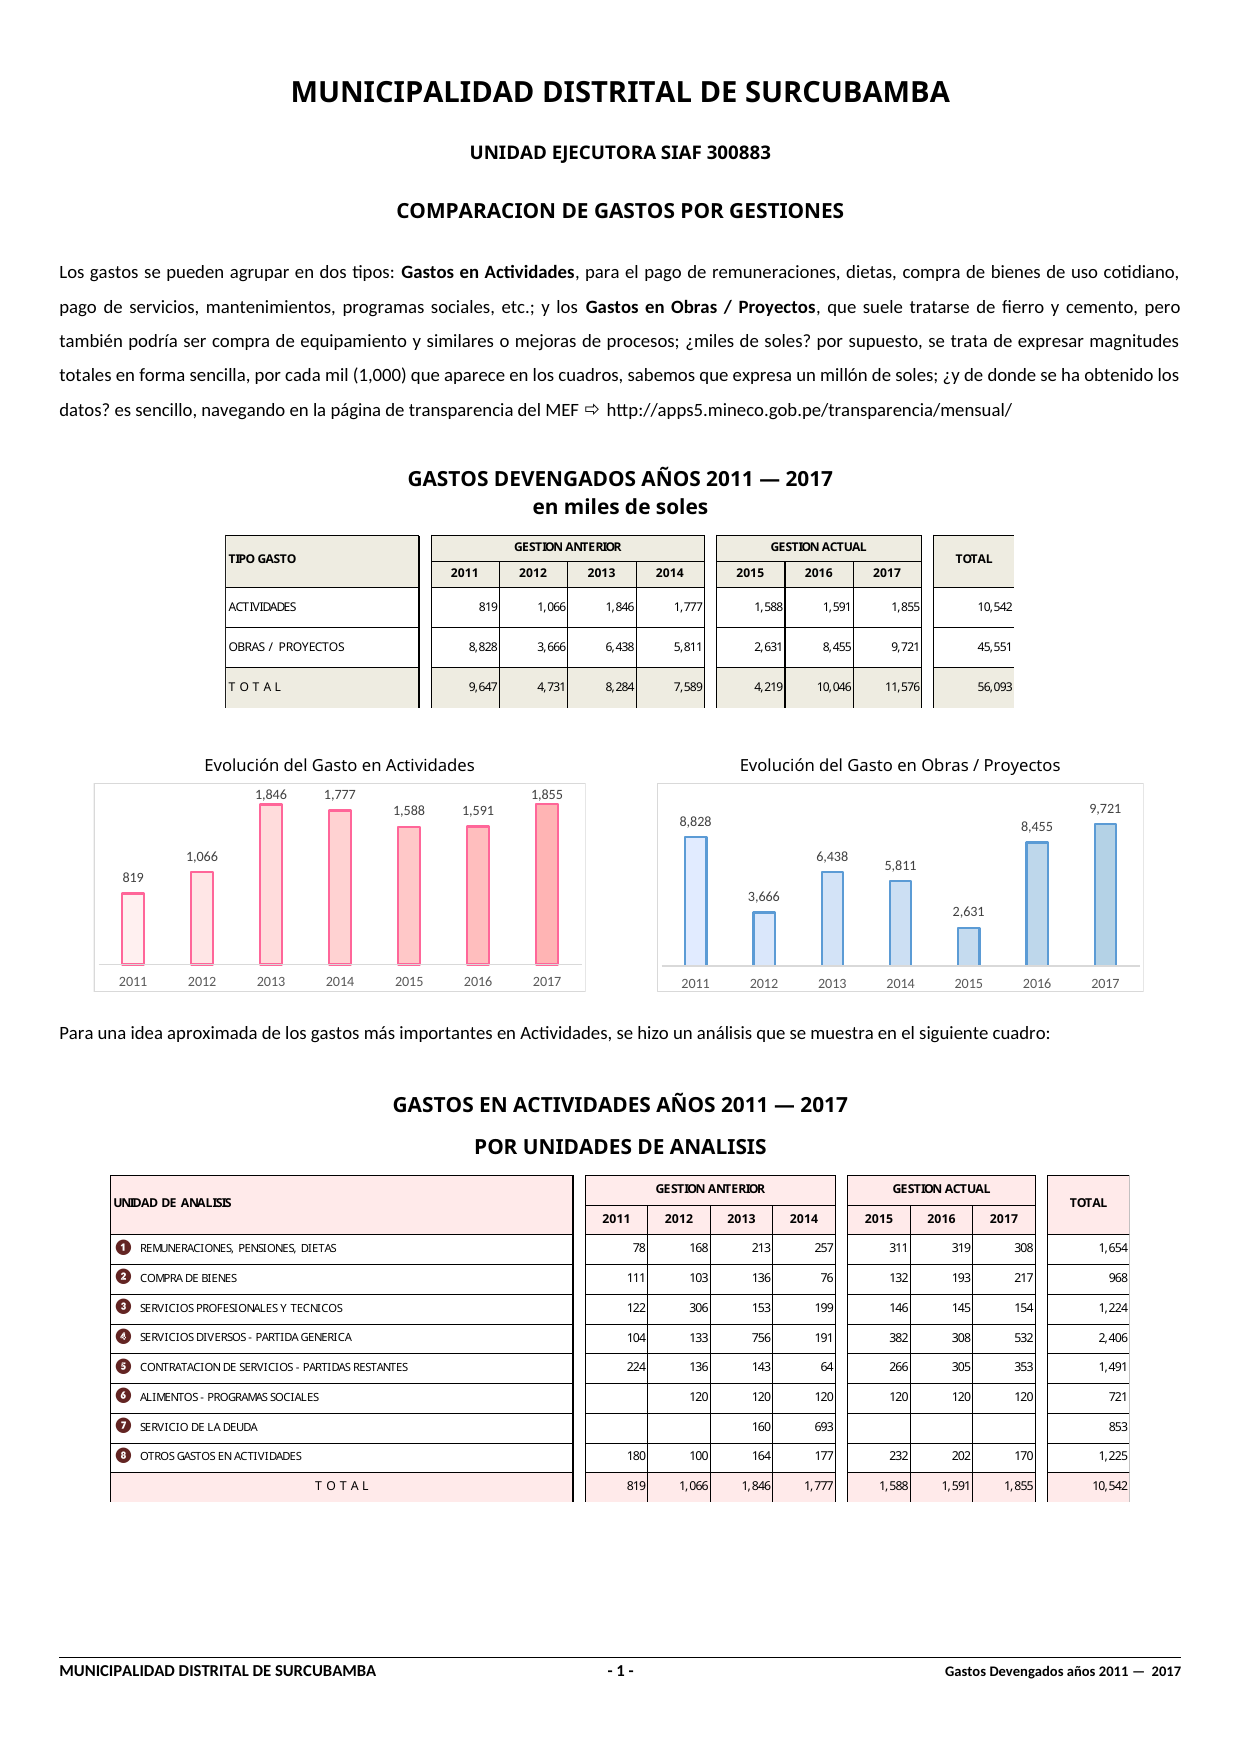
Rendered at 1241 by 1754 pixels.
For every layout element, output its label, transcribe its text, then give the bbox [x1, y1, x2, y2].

text UNIDAD EJECUTORA SIAF 300883 [59, 139, 1181, 164]
text en miles de soles [59, 492, 1181, 521]
table_header Evolución del Gasto en Obras / Proyectos [620, 754, 1180, 783]
text Los gastos se pueden agrupar en dos tipos: Gastos en Actividades, para el pago de remuneraciones, dietas, compra de bienes de uso cotidiano, pago de servicios, mantenimientos, programas sociales, etc.; y los Gastos en Obras / Proyectos, que suele tratarse de fierro y cemento, pero también podría ser compra de equipamiento y similares o mejoras de procesos; ¿miles de soles? por supuesto, se trata de expresar magnitudes totales en forma sencilla, por cada mil (1,000) que aparece en los cuadros, sabemos que expresa un millón de soles; ¿y de donde se ha obtenido los datos? es sencillo, navegando en la página de transparencia del MEF http://apps5.mineco.gob.pe/transparencia/mensual/ [59, 261, 1181, 421]
table_cell [59, 783, 620, 998]
table_cell [620, 783, 1180, 998]
text Para una idea aproximada de los gastos más importantes en Actividades, se hizo un análisis que se muestra en el siguiente cuadro: [59, 1021, 1181, 1044]
table_header Evolución del Gasto en Actividades [59, 754, 620, 783]
text POR UNIDADES DE ANALISIS [59, 1132, 1181, 1161]
text GASTOS DEVENGADOS AÑOS 2011 — 2017 [59, 464, 1181, 492]
text MUNICIPALIDAD DISTRITAL DE SURCUBAMBA [59, 71, 1181, 111]
text COMPARACION DE GASTOS POR GESTIONES [59, 197, 1181, 225]
text GASTOS EN ACTIVIDADES AÑOS 2011 — 2017 [59, 1090, 1181, 1118]
